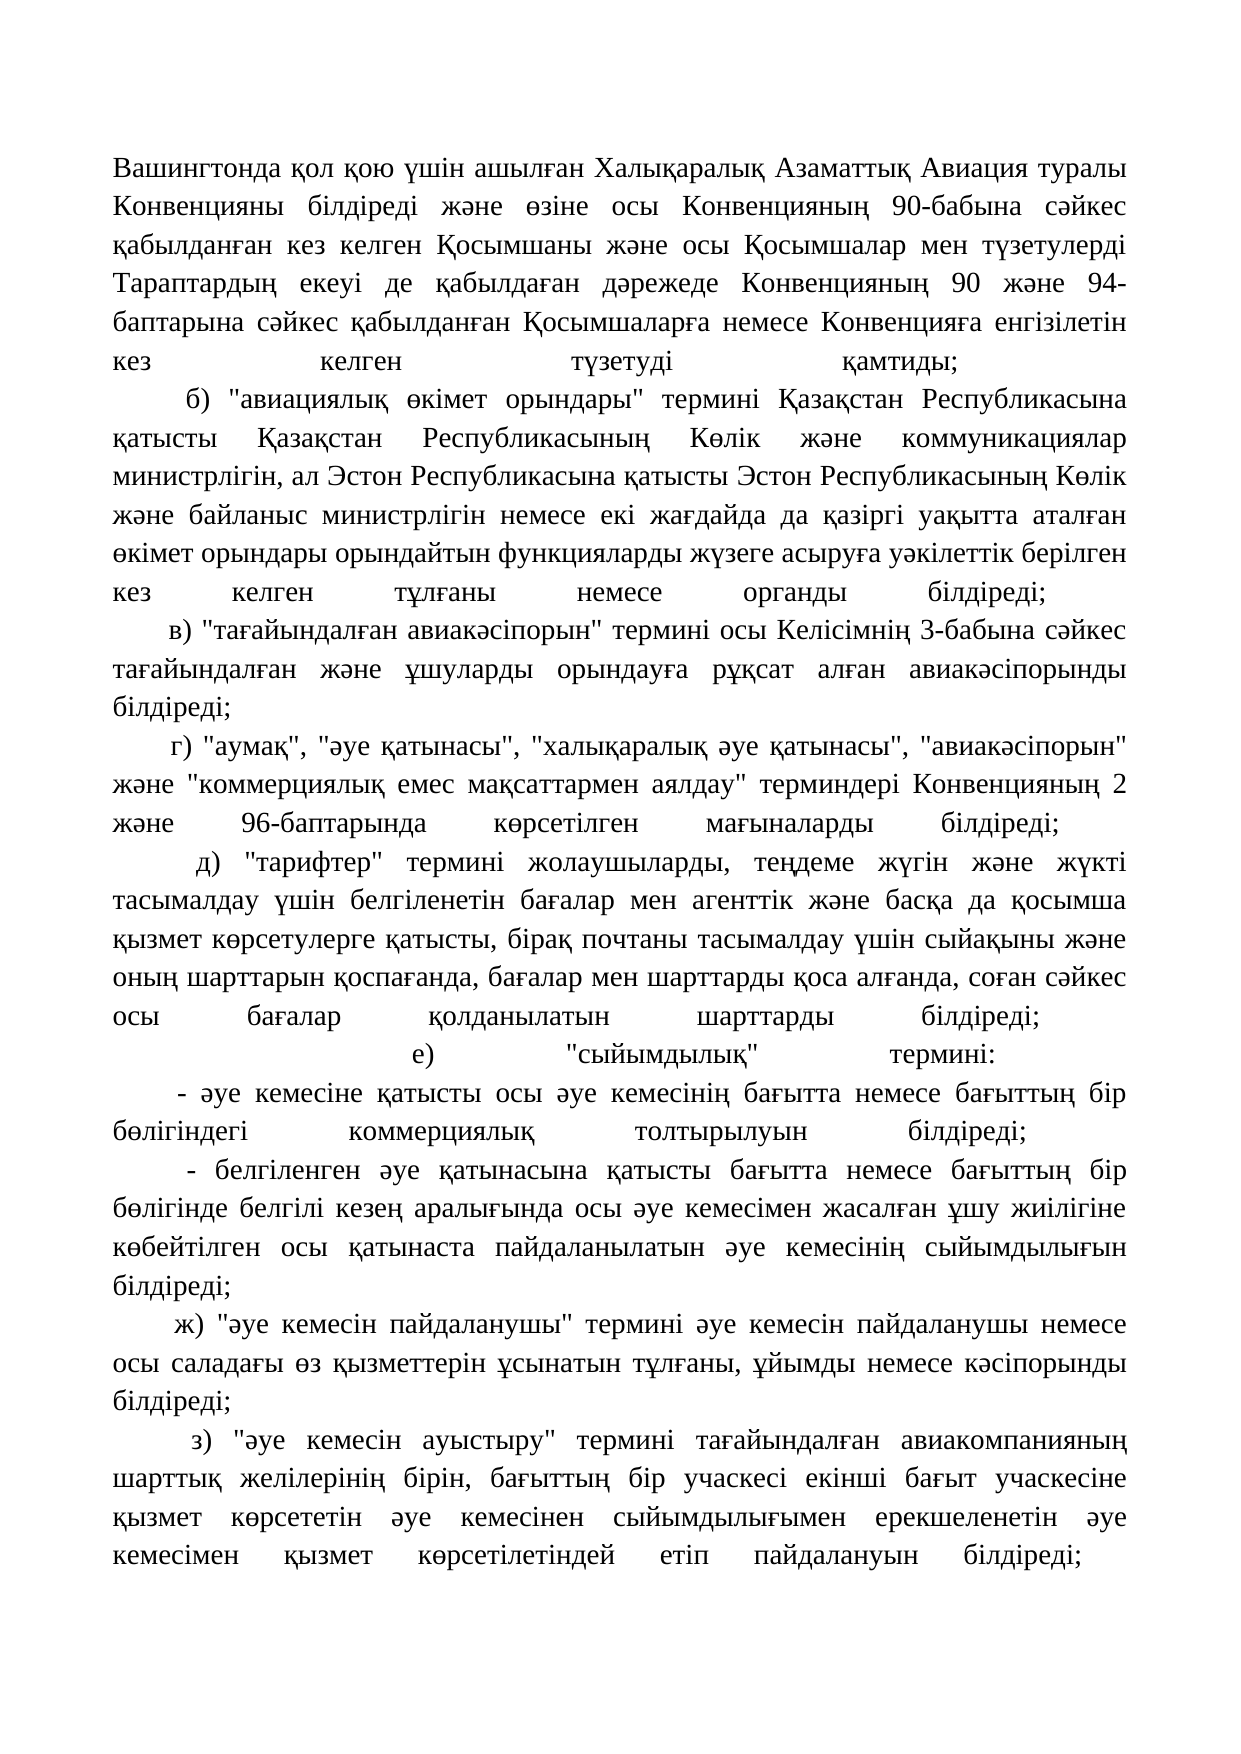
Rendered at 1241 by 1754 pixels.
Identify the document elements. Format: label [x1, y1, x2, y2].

text [112, 150, 1128, 1571]
